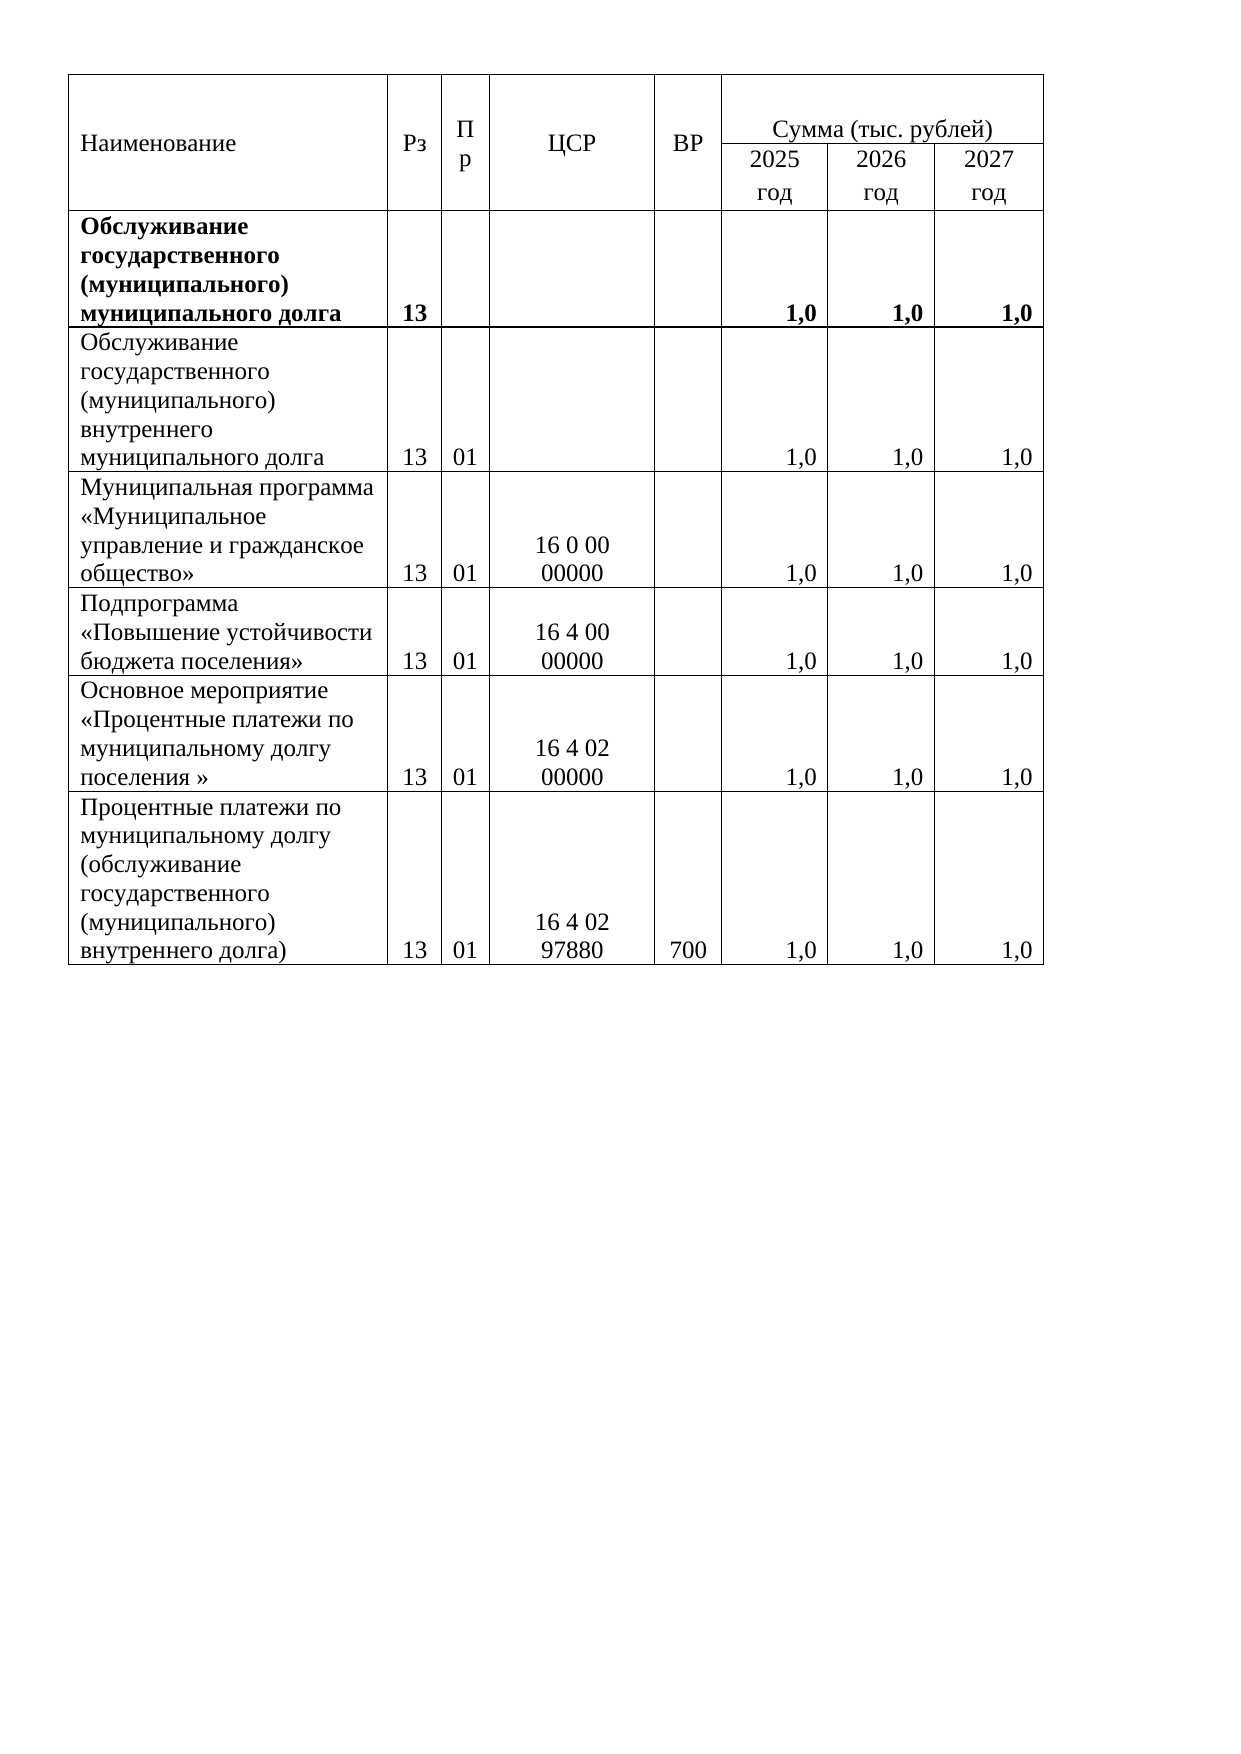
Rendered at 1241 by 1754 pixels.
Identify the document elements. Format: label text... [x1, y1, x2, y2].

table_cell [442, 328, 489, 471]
table_header Рз [388, 75, 441, 210]
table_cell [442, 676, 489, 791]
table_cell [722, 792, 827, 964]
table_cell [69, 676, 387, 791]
table_header Наименование [69, 75, 387, 210]
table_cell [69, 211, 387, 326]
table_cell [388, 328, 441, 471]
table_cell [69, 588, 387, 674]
table_header ЦСР [490, 75, 654, 210]
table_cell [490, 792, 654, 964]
table_header Сумма (тыс. рублей) [722, 75, 1043, 143]
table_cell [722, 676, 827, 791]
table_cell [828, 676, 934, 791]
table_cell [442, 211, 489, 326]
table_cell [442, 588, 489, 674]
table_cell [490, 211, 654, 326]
table_header Пр [442, 75, 489, 210]
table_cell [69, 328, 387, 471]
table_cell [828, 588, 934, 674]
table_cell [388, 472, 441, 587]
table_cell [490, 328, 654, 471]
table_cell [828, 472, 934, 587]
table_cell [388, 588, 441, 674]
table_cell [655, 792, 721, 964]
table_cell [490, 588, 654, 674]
table_header ВР [655, 75, 721, 210]
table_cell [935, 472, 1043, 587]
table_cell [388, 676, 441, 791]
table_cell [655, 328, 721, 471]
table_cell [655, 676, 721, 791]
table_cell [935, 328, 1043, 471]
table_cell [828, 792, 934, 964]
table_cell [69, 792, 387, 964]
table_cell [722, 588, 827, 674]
table_cell 2027 год [935, 144, 1043, 210]
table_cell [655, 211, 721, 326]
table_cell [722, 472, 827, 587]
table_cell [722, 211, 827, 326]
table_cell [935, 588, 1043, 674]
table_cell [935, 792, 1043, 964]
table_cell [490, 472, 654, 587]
table_cell 2026 год [828, 144, 934, 210]
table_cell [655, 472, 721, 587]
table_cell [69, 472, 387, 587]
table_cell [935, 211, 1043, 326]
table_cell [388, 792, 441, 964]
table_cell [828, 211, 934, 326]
table_cell 2025 год [722, 144, 827, 210]
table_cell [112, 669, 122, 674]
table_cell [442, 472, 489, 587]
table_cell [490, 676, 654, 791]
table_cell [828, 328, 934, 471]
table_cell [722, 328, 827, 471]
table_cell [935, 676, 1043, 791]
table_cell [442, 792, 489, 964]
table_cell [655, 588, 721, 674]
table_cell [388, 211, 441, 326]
